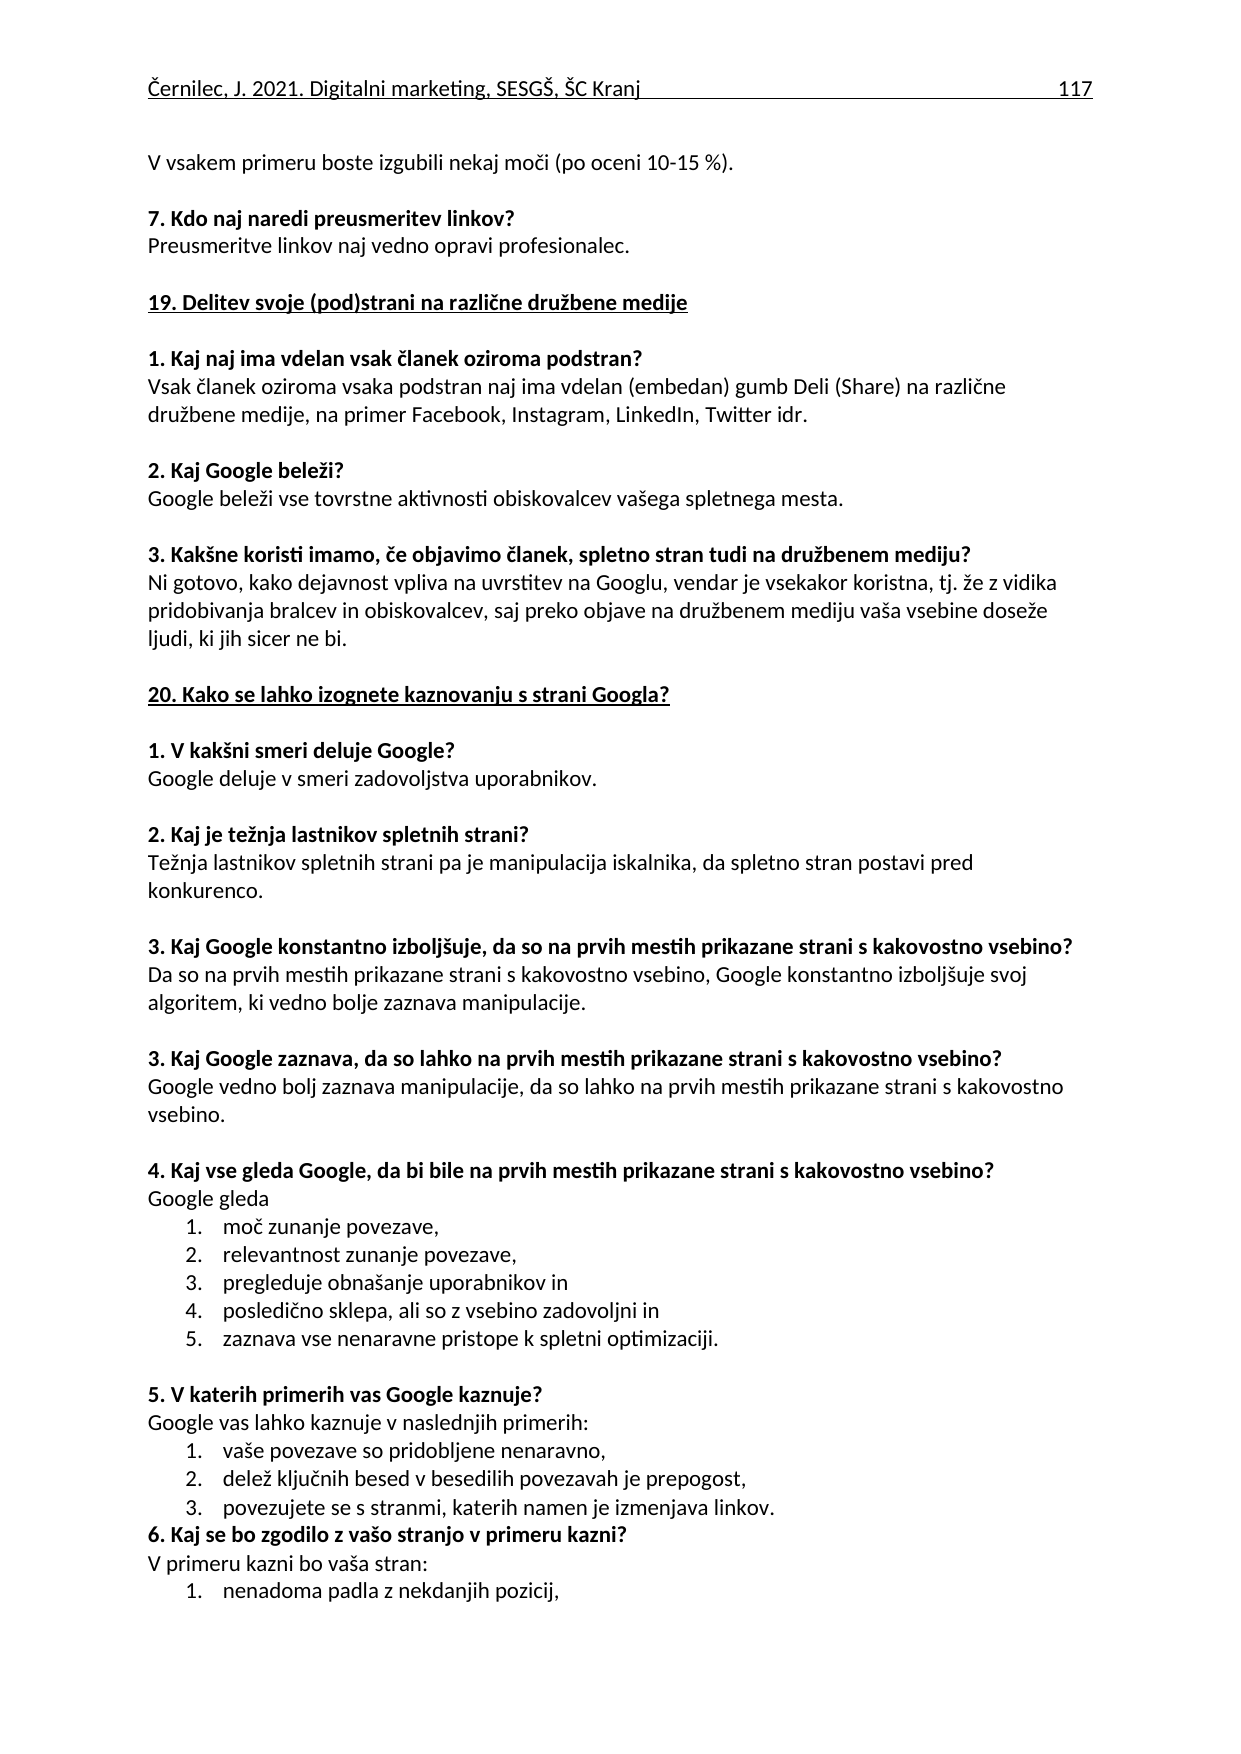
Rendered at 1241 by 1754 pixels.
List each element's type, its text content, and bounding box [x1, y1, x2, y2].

list vaše povezave so pridobljene nenaravno, [185, 1437, 1093, 1464]
text Vsak članek oziroma vsaka podstran naj ima vdelan (embedan) gumb Deli (Share) na različne družbene medije, na primer Facebook, Instagram, LinkedIn, Twitter idr. [148, 372, 1093, 428]
text 3. Kakšne koristi imamo, če objavimo članek, spletno stran tudi na družbenem mediju? [148, 540, 1093, 568]
text 6. Kaj se bo zgodilo z vašo stranjo v primeru kazni? [148, 1521, 1093, 1549]
list nenadoma padla z nekdanjih pozicij, [185, 1577, 1093, 1605]
text Google gleda [148, 1184, 1093, 1212]
list posledično sklepa, ali so z vsebino zadovoljni in [185, 1296, 1093, 1324]
text Ni gotovo, kako dejavnost vpliva na uvrstitev na Googlu, vendar je vsekakor koristna, tj. že z vidika pridobivanja bralcev in obiskovalcev, saj preko objave na družbenem mediju vaša vsebine doseže ljudi, ki jih sicer ne bi. [148, 568, 1093, 652]
text Google beleži vse tovrstne aktivnosti obiskovalcev vašega spletnega mesta. [148, 484, 1093, 512]
text 1. V kakšni smeri deluje Google? [148, 736, 1093, 764]
list povezujete se s stranmi, katerih namen je izmenjava linkov. [185, 1493, 1093, 1521]
text 2. Kaj Google beleži? [148, 456, 1093, 484]
text Da so na prvih mestih prikazane strani s kakovostno vsebino, Google konstantno izboljšuje svoj algoritem, ki vedno bolje zaznava manipulacije. [148, 960, 1093, 1016]
list zaznava vse nenaravne pristope k spletni optimizaciji. [185, 1324, 1093, 1352]
list relevantnost zunanje povezave, [185, 1240, 1093, 1268]
text 3. Kaj Google konstantno izboljšuje, da so na prvih mestih prikazane strani s kakovostno vsebino? [148, 932, 1093, 960]
text Preusmeritve linkov naj vedno opravi profesionalec. [148, 232, 1093, 260]
text 1. Kaj naj ima vdelan vsak članek oziroma podstran? [148, 344, 1093, 372]
text Google vas lahko kaznuje v naslednjih primerih: [148, 1408, 1093, 1437]
text Google deluje v smeri zadovoljstva uporabnikov. [148, 764, 1093, 792]
text 7. Kdo naj naredi preusmeritev linkov? [148, 204, 1093, 232]
list moč zunanje povezave, [185, 1212, 1093, 1240]
list delež ključnih besed v besedilih povezavah je prepogost, [185, 1464, 1093, 1493]
text Težnja lastnikov spletnih strani pa je manipulacija iskalnika, da spletno stran postavi pred konkurenco. [148, 848, 1093, 904]
text 3. Kaj Google zaznava, da so lahko na prvih mestih prikazane strani s kakovostno vsebino? [148, 1044, 1093, 1072]
text V primeru kazni bo vaša stran: [148, 1549, 1093, 1577]
text Google vedno bolj zaznava manipulacije, da so lahko na prvih mestih prikazane strani s kakovostno vsebino. [148, 1072, 1093, 1128]
text 2. Kaj je težnja lastnikov spletnih strani? [148, 820, 1093, 848]
text V vsakem primeru boste izgubili nekaj moči (po oceni 10-15 %). [148, 148, 1093, 176]
text 5. V katerih primerih vas Google kaznuje? [148, 1381, 1093, 1408]
text 4. Kaj vse gleda Google, da bi bile na prvih mestih prikazane strani s kakovostno vsebino? [148, 1156, 1093, 1184]
list pregleduje obnašanje uporabnikov in [185, 1268, 1093, 1296]
text 19. Delitev svoje (pod)strani na različne družbene medije [148, 288, 1093, 316]
text 20. Kako se lahko izognete kaznovanju s strani Googla? [148, 680, 1093, 708]
